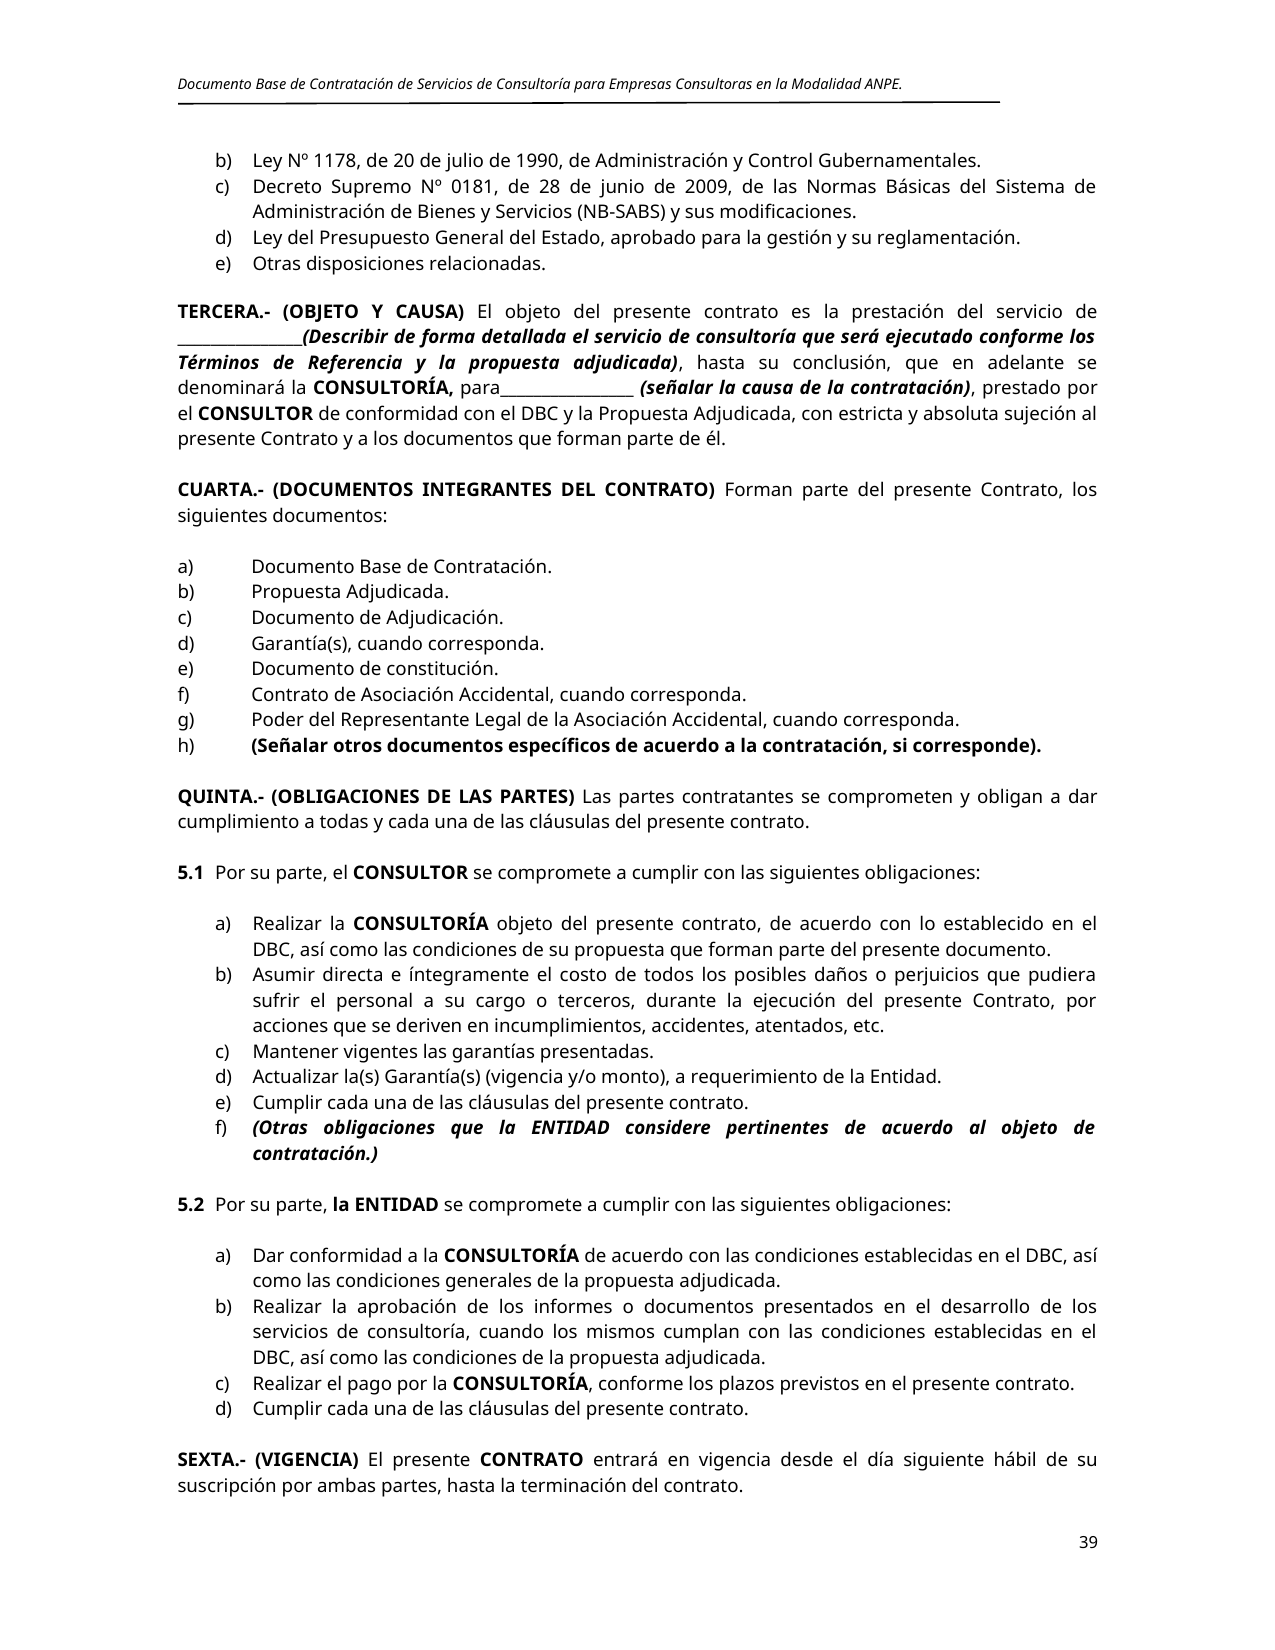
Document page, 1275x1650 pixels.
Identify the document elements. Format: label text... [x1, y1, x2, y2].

list Documento Base de Contratación. [177, 553, 1098, 579]
list Ley Nº 1178, de 20 de julio de 1990, de Administración y Control Gubernamentales. [215, 148, 1098, 173]
list Realizar la CONSULTORÍA objeto del presente contrato, de acuerdo con lo establecido en el DBC, así como las condiciones de su propuesta que forman parte del presente documento. [215, 911, 1098, 962]
list (Otras obligaciones que la ENTIDAD considere pertinentes de acuerdo al objeto de contratación.) [215, 1115, 1098, 1166]
text TERCERA.- (OBJETO Y CAUSA) El objeto del presente contrato es la prestación del servicio de _______________(Describir de forma detallada el servicio de consultoría que será ejecutado conforme los Términos de Referencia y la propuesta adjudicada), hasta su conclusión, que en adelante se denominará la CONSULTORÍA, para________________ (señalar la causa de la contratación), prestado por el CONSULTOR de conformidad con el DBC y la Propuesta Adjudicada, con estricta y absoluta sujeción al presente Contrato y a los documentos que forman parte de él. [177, 298, 1098, 451]
list Mantener vigentes las garantías presentadas. [215, 1038, 1098, 1064]
text CUARTA.- (DOCUMENTOS INTEGRANTES DEL CONTRATO) Forman parte del presente Contrato, los siguientes documentos: [177, 477, 1098, 528]
list Dar conformidad a la CONSULTORÍA de acuerdo con las condiciones establecidas en el DBC, así como las condiciones generales de la propuesta adjudicada. [215, 1242, 1098, 1293]
list Propuesta Adjudicada. [177, 579, 1098, 604]
list Garantía(s), cuando corresponda. [177, 630, 1098, 655]
list Por su parte, la ENTIDAD se compromete a cumplir con las siguientes obligaciones: [177, 1191, 1098, 1217]
list Por su parte, el CONSULTOR se compromete a cumplir con las siguientes obligaciones: [177, 859, 1098, 885]
list Documento de Adjudicación. [177, 604, 1098, 630]
list Otras disposiciones relacionadas. [215, 250, 1098, 275]
list Realizar el pago por la CONSULTORÍA, conforme los plazos previstos en el presente contrato. [215, 1370, 1098, 1395]
list Contrato de Asociación Accidental, cuando corresponda. [177, 681, 1098, 706]
list (Señalar otros documentos específicos de acuerdo a la contratación, si corresponde). [177, 732, 1098, 757]
list Cumplir cada una de las cláusulas del presente contrato. [215, 1395, 1098, 1421]
list Ley del Presupuesto General del Estado, aprobado para la gestión y su reglamentación. [215, 224, 1098, 250]
list Poder del Representante Legal de la Asociación Accidental, cuando corresponda. [177, 706, 1098, 732]
list Realizar la aprobación de los informes o documentos presentados en el desarrollo de los servicios de consultoría, cuando los mismos cumplan con las condiciones establecidas en el DBC, así como las condiciones de la propuesta adjudicada. [215, 1293, 1098, 1370]
list Documento de constitución. [177, 655, 1098, 681]
list Actualizar la(s) Garantía(s) (vigencia y/o monto), a requerimiento de la Entidad. [215, 1064, 1098, 1089]
list Cumplir cada una de las cláusulas del presente contrato. [215, 1089, 1098, 1115]
list Decreto Supremo Nº 0181, de 28 de junio de 2009, de las Normas Básicas del Sistema de Administración de Bienes y Servicios (NB-SABS) y sus modificaciones. [215, 173, 1098, 224]
text SEXTA.- (VIGENCIA) El presente CONTRATO entrará en vigencia desde el día siguiente hábil de su suscripción por ambas partes, hasta la terminación del contrato. [177, 1446, 1098, 1497]
list Asumir directa e íntegramente el costo de todos los posibles daños o perjuicios que pudiera sufrir el personal a su cargo o terceros, durante la ejecución del presente Contrato, por acciones que se deriven en incumplimientos, accidentes, atentados, etc. [215, 962, 1098, 1038]
text QUINTA.- (OBLIGACIONES DE LAS PARTES) Las partes contratantes se comprometen y obligan a dar cumplimiento a todas y cada una de las cláusulas del presente contrato. [177, 783, 1098, 834]
